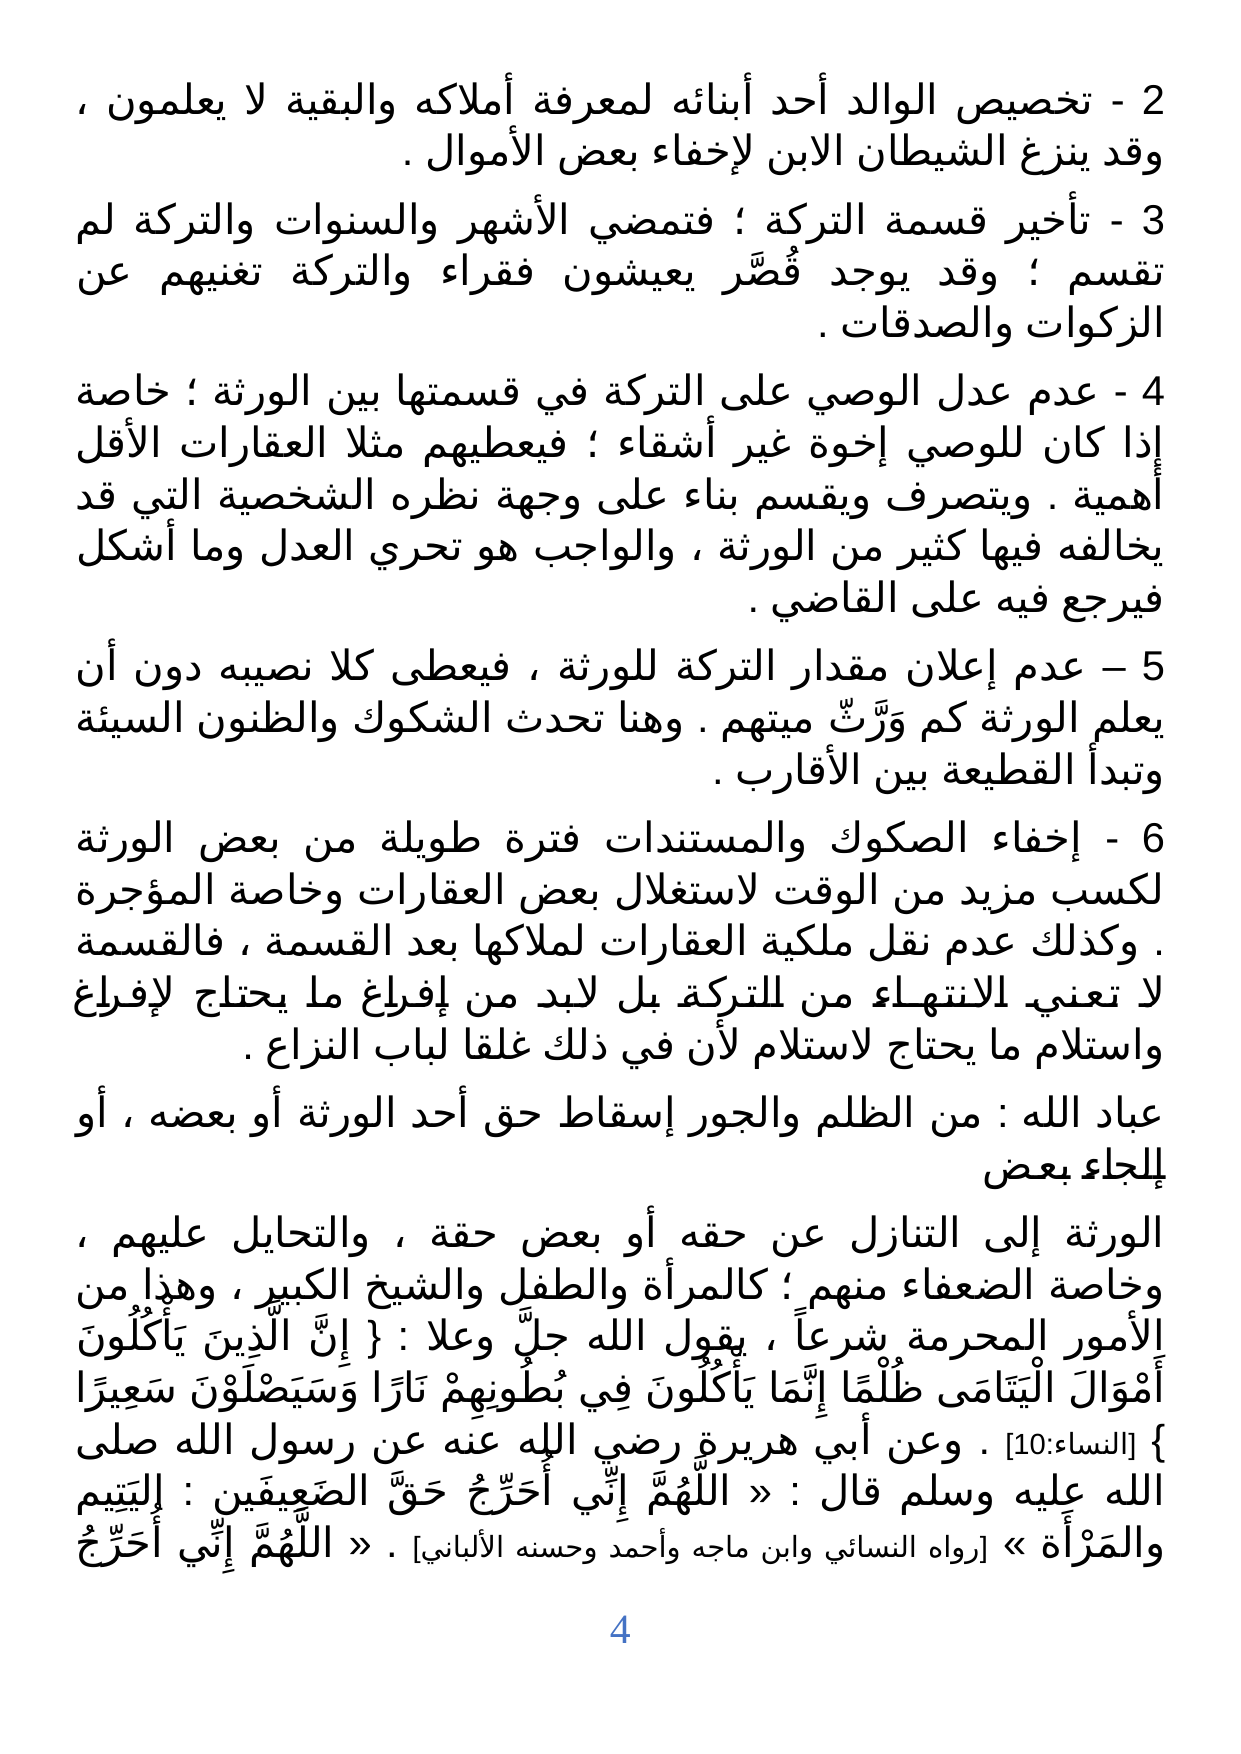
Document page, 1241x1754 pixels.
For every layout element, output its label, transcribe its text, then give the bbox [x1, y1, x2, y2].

text 3 - تأخير قسمة التركة ؛ فتمضي الأشهر والسنوات والتركة لم تقسم ؛ وقد يوجد قُصَّر يعيشون فقراء والتركة تغنيهم عن الزكوات والصدقات . [75, 195, 1165, 346]
text 2 - تخصيص الوالد أحد أبنائه لمعرفة أملاكه والبقية لا يعلمون ، وقد ينزغ الشيطان الابن لإخفاء بعض الأموال . [75, 75, 1165, 174]
text عباد الله : من الظلم والجور إسقاط حق أحد الورثة أو بعضه ، أو إلجاء بعض [75, 1088, 1165, 1188]
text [75, 1208, 1165, 1566]
text 5 – عدم إعلان مقدار التركة للورثة ، فيعطى كلا نصيبه دون أن يعلم الورثة كم وَرَّثّ ميتهم . وهنا تحدث الشكوك والظنون السيئة وتبدأ القطيعة بين الأقارب . [75, 642, 1165, 793]
text 4 - عدم عدل الوصي على التركة في قسمتها بين الورثة ؛ خاصة إذا كان للوصي إخوة غير أشقاء ؛ فيعطيهم مثلا العقارات الأقل أهمية . ويتصرف ويقسم بناء على وجهة نظره الشخصية التي قد يخالفه فيها كثير من الورثة ، والواجب هو تحري العدل وما أشكل فيرجع فيه على القاضي . [75, 367, 1165, 621]
text 6 - إخفاء الصكوك والمستندات فترة طويلة من بعض الورثة لكسب مزيد من الوقت لاستغلال بعض العقارات وخاصة المؤجرة . وكذلك عدم نقل ملكية العقارات لملاكها بعد القسمة ، فالقسمة لا تعني الانتهاء من التركة بل لابد من إفراغ ما يحتاج لإفراغ واستلام ما يحتاج لاستلام لأن في ذلك غلقا لباب النزاع . [75, 813, 1165, 1068]
